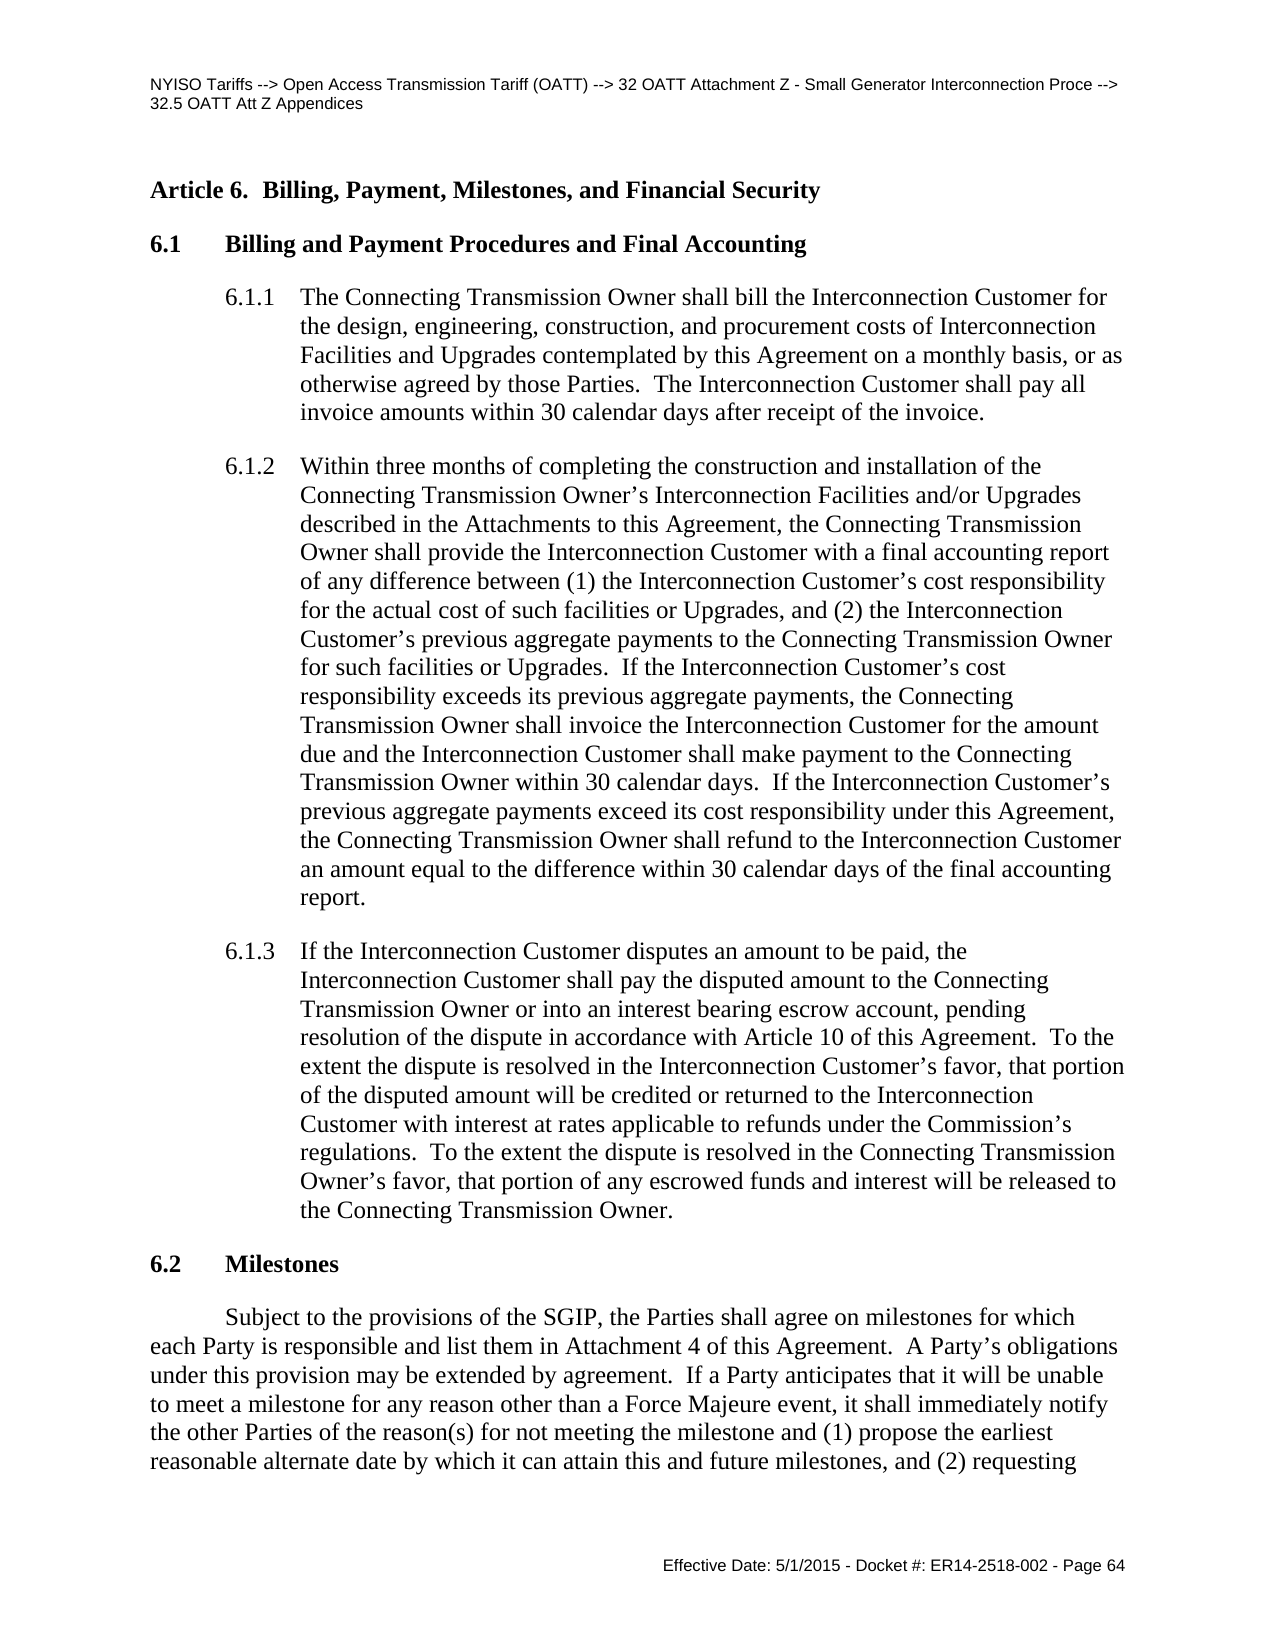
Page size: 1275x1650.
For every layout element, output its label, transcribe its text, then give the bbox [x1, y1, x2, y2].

text 6.1 Billing and Payment Procedures and Final Accounting [150, 229, 1059, 257]
text Article 6. Billing, Payment, Milestones, and Financial Security [150, 175, 1059, 204]
text 6.1.3 If the Interconnection Customer disputes an amount to be paid, the Interconnection Customer shall pay the disputed amount to the Connecting Transmission Owner or into an interest bearing escrow account, pending resolution of the dispute in accordance with Article 10 of this Agreement. To the extent the dispute is resolved in the Interconnection Customer’s favor, that portion of the disputed amount will be credited or returned to the Interconnection Customer with interest at rates applicable to refunds under the Commission’s regulations. To the extent the dispute is resolved in the Connecting Transmission Owner’s favor, that portion of any escrowed funds and interest will be released to the Connecting Transmission Owner. [225, 936, 1125, 1224]
text 6.1.1 The Connecting Transmission Owner shall bill the Interconnection Customer for the design, engineering, construction, and procurement costs of Interconnection Facilities and Upgrades contemplated by this Agreement on a monthly basis, or as otherwise agreed by those Parties. The Interconnection Customer shall pay all invoice amounts within 30 calendar days after receipt of the invoice. [225, 282, 1125, 426]
text 6.2 Milestones [150, 1249, 1059, 1277]
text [150, 1302, 1125, 1475]
text 6.1.2 Within three months of completing the construction and installation of the Connecting Transmission Owner’s Interconnection Facilities and/or Upgrades described in the Attachments to this Agreement, the Connecting Transmission Owner shall provide the Interconnection Customer with a final accounting report of any difference between (1) the Interconnection Customer’s cost responsibility for the actual cost of such facilities or Upgrades, and (2) the Interconnection Customer’s previous aggregate payments to the Connecting Transmission Owner for such facilities or Upgrades. If the Interconnection Customer’s cost responsibility exceeds its previous aggregate payments, the Connecting Transmission Owner shall invoice the Interconnection Customer for the amount due and the Interconnection Customer shall make payment to the Connecting Transmission Owner within 30 calendar days. If the Interconnection Customer’s previous aggregate payments exceed its cost responsibility under this Agreement, the Connecting Transmission Owner shall refund to the Interconnection Customer an amount equal to the difference within 30 calendar days of the final accounting report. [225, 451, 1125, 911]
